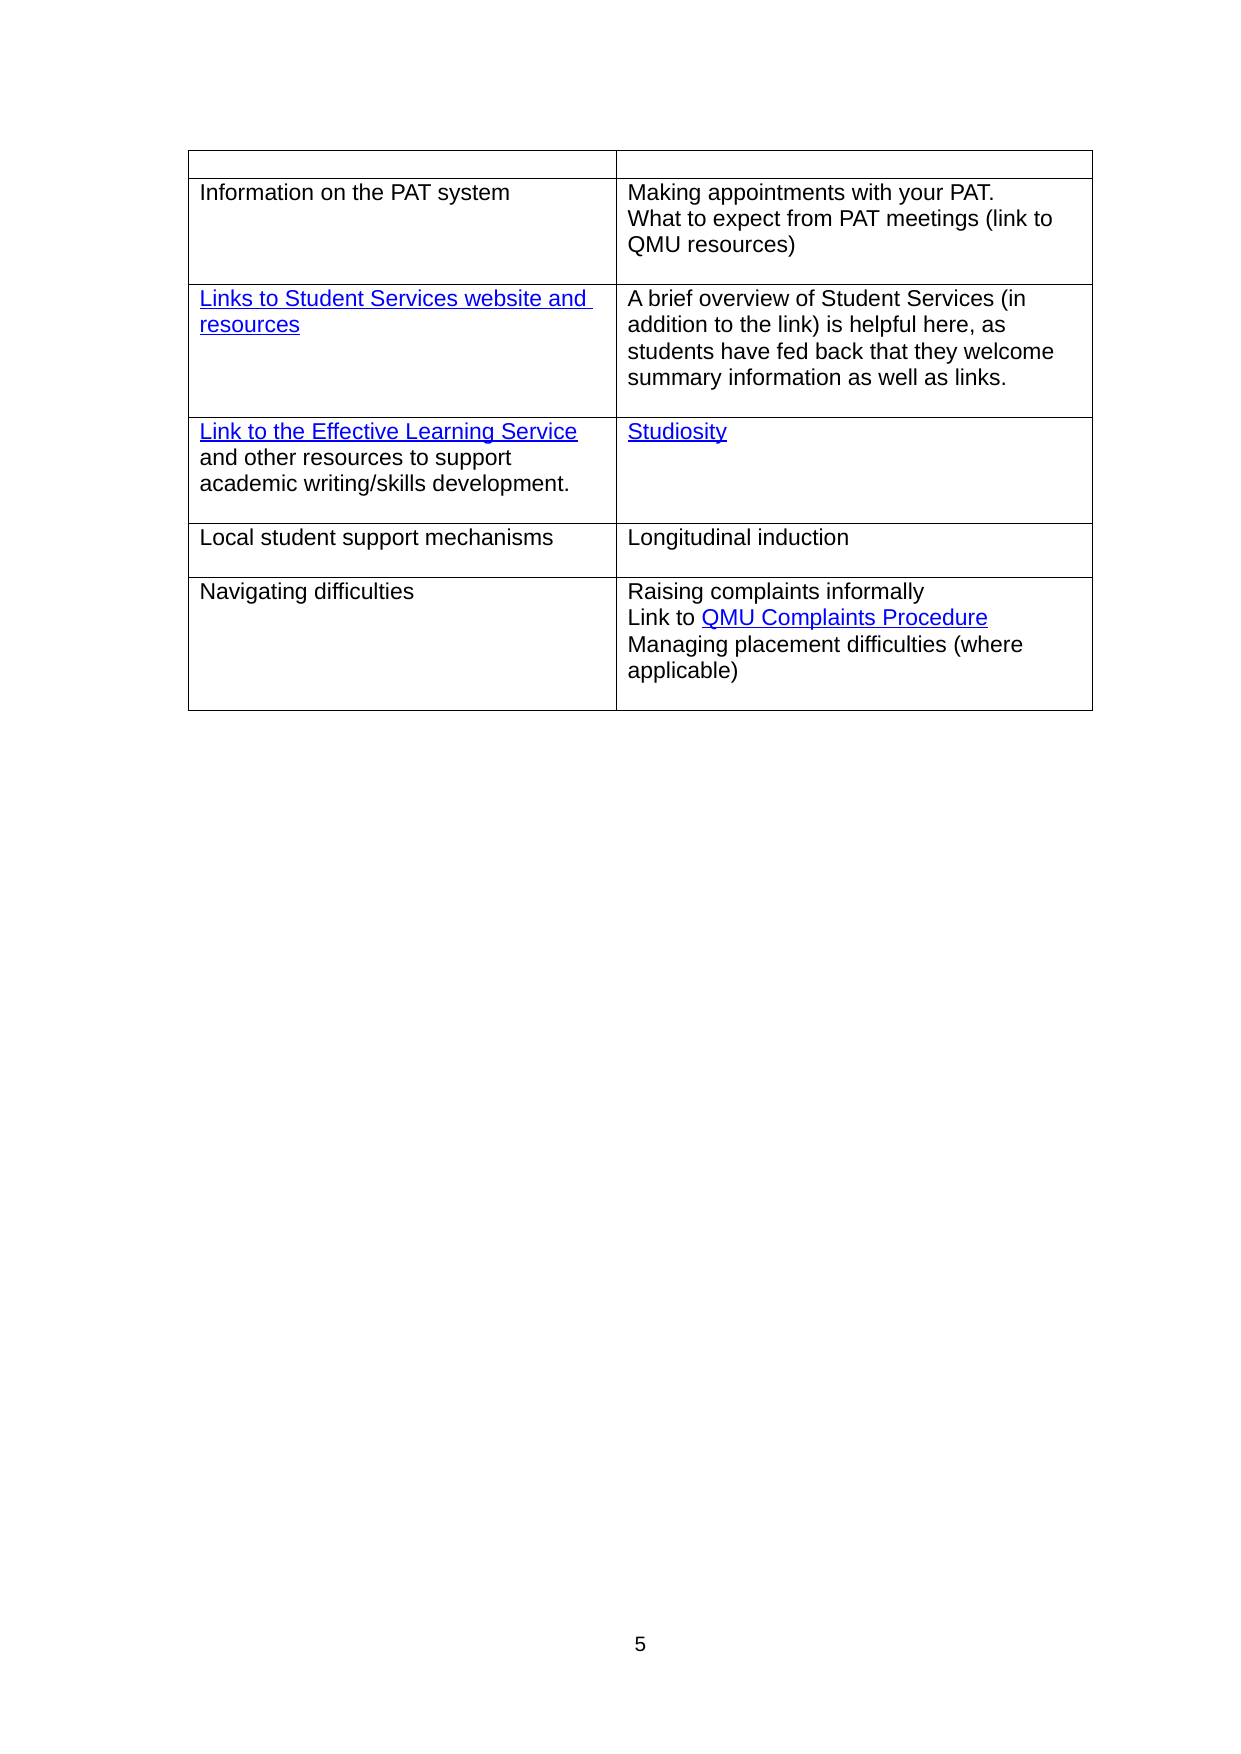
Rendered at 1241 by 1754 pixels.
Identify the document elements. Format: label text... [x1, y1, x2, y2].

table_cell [617, 151, 1092, 177]
table_cell Links to Student Services website and resources [189, 285, 616, 417]
table_cell Local student support mechanisms [189, 524, 616, 577]
table_cell Raising complaints informally Link to QMU Complaints Procedure Managing placement difficulties (where applicable) [617, 578, 1092, 710]
table_cell Link to the Effective Learning Service and other resources to support academic writing/skills development. [189, 418, 616, 523]
table_cell Navigating difficulties [189, 578, 616, 710]
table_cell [189, 151, 616, 177]
table_cell Longitudinal induction [617, 524, 1092, 577]
table_cell Studiosity [617, 418, 1092, 523]
table_cell A brief overview of Student Services (in addition to the link) is helpful here, as students have fed back that they welcome summary information as well as links. [617, 285, 1092, 417]
table_cell Making appointments with your PAT. What to expect from PAT meetings (link to QMU resources) [617, 179, 1092, 284]
table_cell Information on the PAT system [189, 179, 616, 284]
